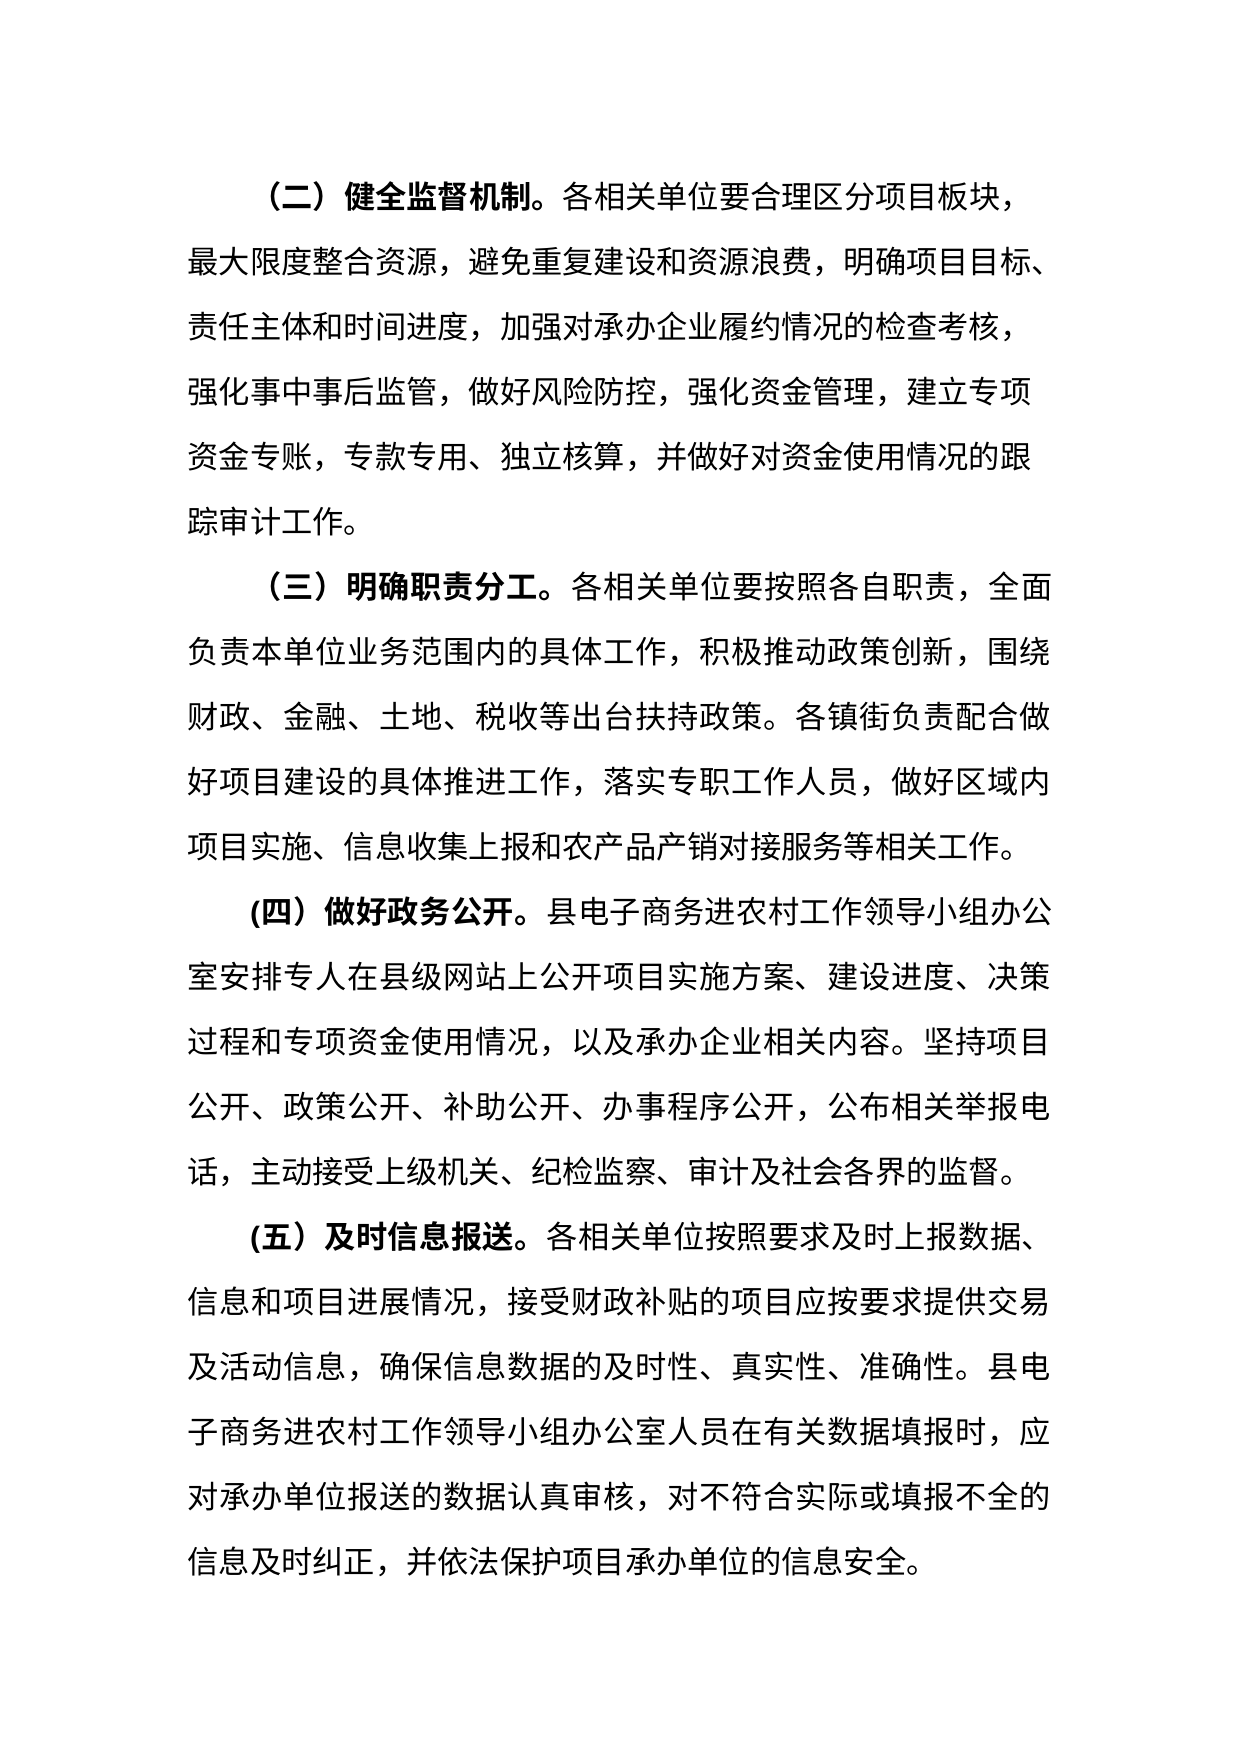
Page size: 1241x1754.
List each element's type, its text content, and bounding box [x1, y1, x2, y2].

text （三）明确职责分工。各相关单位要按照各自职责，全面负责本单位业务范围内的具体工作，积极推动政策创新，围绕财政、金融、土地、税收等出台扶持政策。各镇街负责配合做好项目建设的具体推进工作，落实专职工作人员，做好区域内项目实施、信息收集上报和农产品产销对接服务等相关工作。 [187, 552, 1053, 877]
text （二）健全监督机制。各相关单位要合理区分项目板块，最大限度整合资源，避免重复建设和资源浪费，明确项目目标、责任主体和时间进度，加强对承办企业履约情况的检查考核，强化事中事后监管，做好风险防控，强化资金管理，建立专项资金专账，专款专用、独立核算，并做好对资金使用情况的跟踪审计工作。 [187, 162, 1053, 552]
text (四）做好政务公开。县电子商务进农村工作领导小组办公室安排专人在县级网站上公开项目实施方案、建设进度、决策过程和专项资金使用情况，以及承办企业相关内容。坚持项目公开、政策公开、补助公开、办事程序公开，公布相关举报电话，主动接受上级机关、纪检监察、审计及社会各界的监督。 [187, 877, 1053, 1202]
text (五）及时信息报送。各相关单位按照要求及时上报数据、信息和项目进展情况，接受财政补贴的项目应按要求提供交易及活动信息，确保信息数据的及时性、真实性、准确性。县电子商务进农村工作领导小组办公室人员在有关数据填报时，应对承办单位报送的数据认真审核，对不符合实际或填报不全的信息及时纠正，并依法保护项目承办单位的信息安全。 [187, 1202, 1053, 1592]
